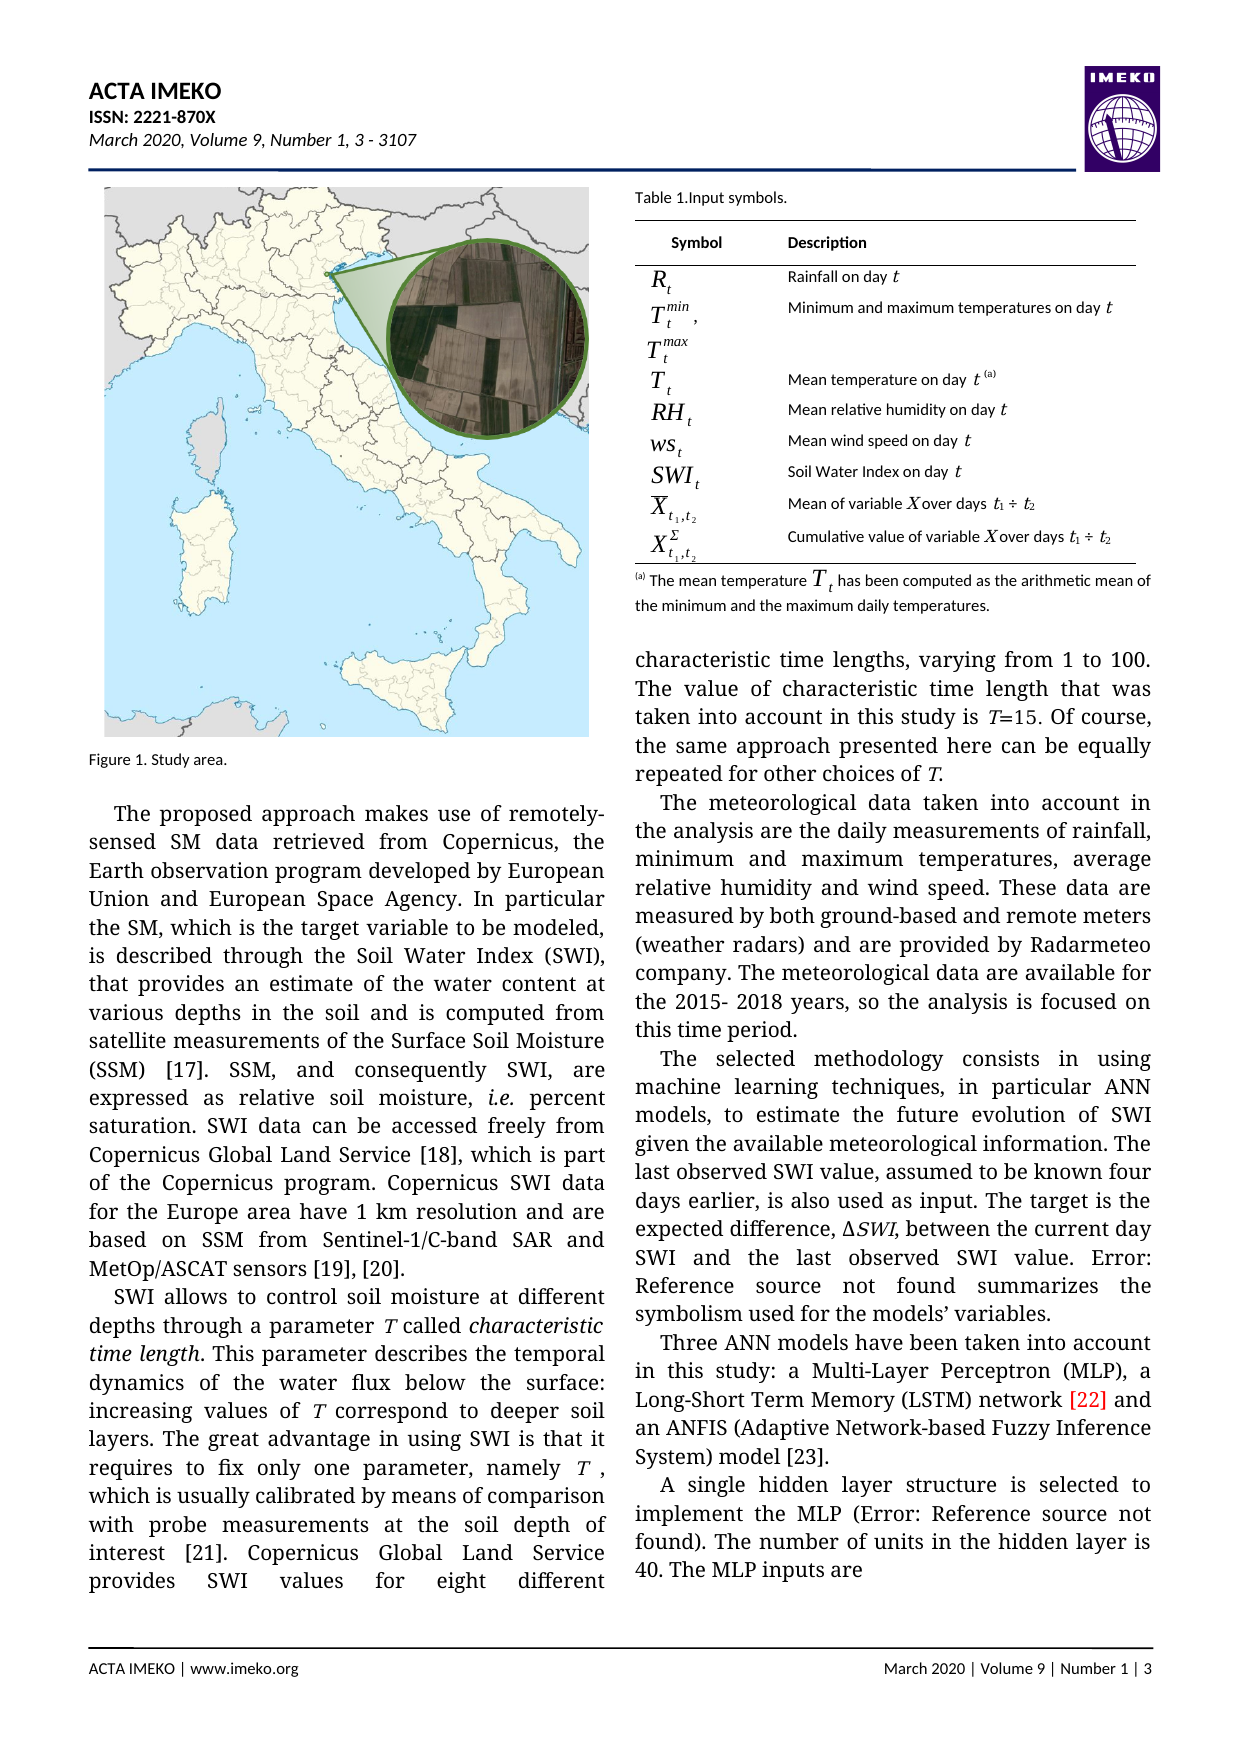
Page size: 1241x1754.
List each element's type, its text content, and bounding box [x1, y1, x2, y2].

picture [104, 187, 590, 737]
table_cell [635, 526, 752, 563]
table_cell Mean wind speed on day t [752, 430, 1136, 461]
text The proposed approach makes use of remotely-sensed SM data retrieved from Copernicus, the Earth observation program developed by European Union and European Space Agency. In particular the SM, which is the target variable to be modeled, is described through the Soil Water Index (SWI), that provides an estimate of the water content at various depths in the soil and is computed from satellite measurements of the Surface Soil Moisture (SSM) [17]. SSM, and consequently SWI, are expressed as relative soil moisture, i.e. percent saturation. SWI data can be accessed freely from Copernicus Global Land Service [18], which is part of the Copernicus program. Copernicus SWI data for the Europe area have 1 km resolution and are based on SSM from Sentinel-1/C-band SAR and MetOp/ASCAT sensors [19], [20]. [89, 769, 605, 1282]
table_cell [635, 367, 752, 398]
table_cell , [635, 298, 752, 367]
text The selected methodology consists in using machine learning techniques, in particular ANN models, to estimate the future evolution of SWI given the available meteorological information. The last observed SWI value, assumed to be known four days earlier, is also used as input. The target is the expected difference, ΔSWI, between the current day SWI and the last observed SWI value. Table 1 summarizes the symbolism used for the models’ variables. [635, 1044, 1152, 1328]
table_cell Soil Water Index on day t [752, 461, 1136, 493]
text A single hidden layer structure is selected to implement the MLP (Figure 2). The number of units in the hidden layer is 40. The MLP inputs are [635, 1470, 1152, 1584]
picture [1084, 66, 1161, 172]
text Table 1.Input symbols. [635, 187, 1152, 207]
text (a) The mean temperature has been computed as the arithmetic mean of the minimum and the maximum daily temperatures. [635, 564, 1152, 616]
table_cell [635, 461, 752, 493]
text SWI allows to control soil moisture at different depths through a parameter T called characteristic time length. This parameter describes the temporal dynamics of the water flux below the surface: increasing values of T correspond to deeper soil layers. The great advantage in using SWI is that it requires to fix only one parameter, namely T , which is usually calibrated by means of comparison with probe measurements at the soil depth of interest [21]. Copernicus Global Land Service provides SWI values for eight different characteristic time lengths, varying from 1 to 100. The value of characteristic time length that was taken into account in this study is T=15. Of course, the same approach presented here can be equally repeated for other choices of T. [635, 616, 1152, 788]
table_cell [635, 266, 752, 297]
table_cell [635, 399, 752, 430]
table_cell Mean temperature on day t (a) [752, 367, 1136, 398]
text SWI allows to control soil moisture at different depths through a parameter T called characteristic time length. This parameter describes the temporal dynamics of the water flux below the surface: increasing values of T correspond to deeper soil layers. The great advantage in using SWI is that it requires to fix only one parameter, namely T , which is usually calibrated by means of comparison with probe measurements at the soil depth of interest [21]. Copernicus Global Land Service provides SWI values for eight different characteristic time lengths, varying from 1 to 100. The value of characteristic time length that was taken into account in this study is T=15. Of course, the same approach presented here can be equally repeated for other choices of T. [635, 207, 1152, 564]
table_header Symbol [635, 221, 752, 265]
table_cell Mean of variable X over days t1 ÷ t2 [752, 493, 1136, 526]
text Figure 1. Study area. [89, 749, 605, 769]
table_cell Cumulative value of variable X over days t1 ÷ t2 [752, 526, 1136, 563]
table_cell Rainfall on day t [752, 266, 1136, 297]
table_cell Minimum and maximum temperatures on day t [752, 298, 1136, 367]
table_cell [635, 493, 752, 526]
table_cell [635, 430, 752, 461]
text Three ANN models have been taken into account in this study: a Multi-Layer Perceptron (MLP), a Long-Short Term Memory (LSTM) network [22] and an ANFIS (Adaptive Network-based Fuzzy Inference System) model [23]. [635, 1328, 1152, 1470]
text The meteorological data taken into account in the analysis are the daily measurements of rainfall, minimum and maximum temperatures, average relative humidity and wind speed. These data are measured by both ground-based and remote meters (weather radars) and are provided by Radarmeteo company. The meteorological data are available for the 2015- 2018 years, so the analysis is focused on this time period. [635, 788, 1152, 1044]
table_header Description [752, 221, 1136, 265]
text SWI allows to control soil moisture at different depths through a parameter T called characteristic time length. This parameter describes the temporal dynamics of the water flux below the surface: increasing values of T correspond to deeper soil layers. The great advantage in using SWI is that it requires to fix only one parameter, namely T , which is usually calibrated by means of comparison with probe measurements at the soil depth of interest [21]. Copernicus Global Land Service provides SWI values for eight different characteristic time lengths, varying from 1 to 100. The value of characteristic time length that was taken into account in this study is T=15. Of course, the same approach presented here can be equally repeated for other choices of T. [89, 1282, 605, 1595]
table_cell Mean relative humidity on day t [752, 399, 1136, 430]
